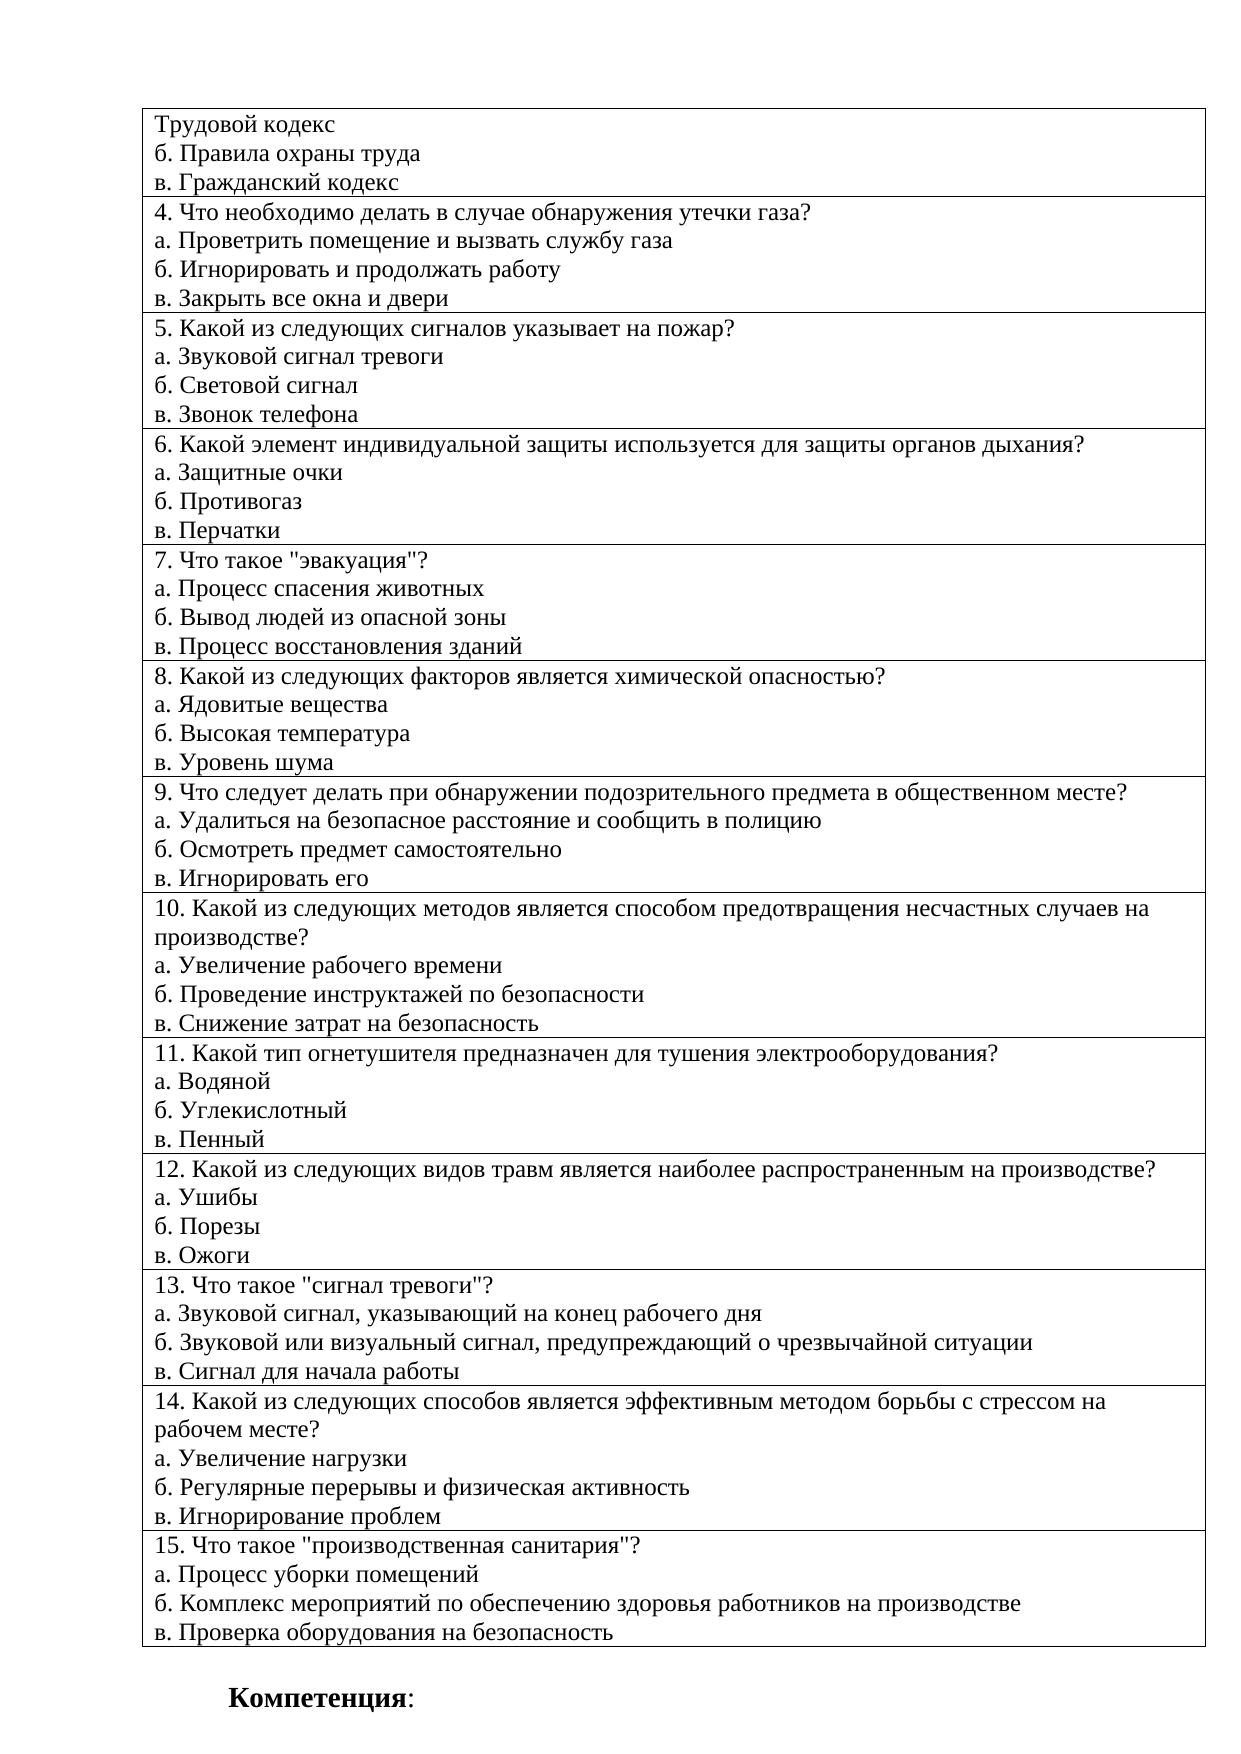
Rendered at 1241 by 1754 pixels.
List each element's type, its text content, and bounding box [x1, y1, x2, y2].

table_cell 4. Что необходимо делать в случае обнаружения утечки газа? а. Проветрить помещение и вызвать службу газа б. Игнорировать и продолжать работу в. Закрыть все окна и двери [449, 197, 1205, 312]
table_cell 5. Какой из следующих сигналов указывает на пожар? а. Звуковой сигнал тревоги б. Световой сигнал в. Звонок телефона [358, 313, 1205, 428]
table_cell 13. Что такое "сигнал тревоги"? а. Звуковой сигнал, указывающий на конец рабочего дня б. Звуковой или визуальный сигнал, предупреждающий о чрезвычайной ситуации в. Сигнал для начала работы [143, 1270, 1205, 1385]
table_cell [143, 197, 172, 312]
table_cell 10. Какой из следующих методов является способом предотвращения несчастных случаев на производстве? а. Увеличение рабочего времени б. Проведение инструктажей по безопасности в. Снижение затрат на безопасность [309, 893, 1205, 1037]
table_cell 8. Какой из следующих факторов является химической опасностью? а. Ядовитые вещества б. Высокая температура в. Уровень шума [143, 661, 1205, 776]
table_cell 14. Какой из следующих способов является эффективным методом борьбы с стрессом на рабочем месте? а. Увеличение нагрузки б. Регулярные перерывы и физическая активность в. Игнорирование проблем [143, 1386, 1205, 1529]
table_cell 11. Какой тип огнетушителя предназначен для тушения электрооборудования? а. Водяной б. Углекислотный в. Пенный [264, 1038, 1205, 1153]
text Компетенция: [154, 1680, 1194, 1714]
table_cell 3. Какой из следующих документов регулирует вопросы безопасности на производстве? а. Трудовой кодекс б. Правила охраны труда в. Гражданский кодекс [335, 109, 1205, 196]
table_cell 15. Что такое "производственная санитария"? а. Процесс уборки помещений б. Комплекс мероприятий по обеспечению здоровья работников на производстве в. Проверка оборудования на безопасность [479, 1531, 1205, 1646]
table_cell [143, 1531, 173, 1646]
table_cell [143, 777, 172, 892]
table_cell 6. Какой элемент индивидуальной защиты используется для защиты органов дыхания? а. Защитные очки б. Противогаз в. Перчатки [143, 429, 1205, 544]
table_cell 9. Что следует делать при обнаружении подозрительного предмета в общественном месте? а. Удалиться на безопасное расстояние и сообщить в полицию б. Осмотреть предмет самостоятельно в. Игнорировать его [369, 777, 1205, 892]
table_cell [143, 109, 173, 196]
table_cell 12. Какой из следующих видов травм является наиболее распространенным на производстве? а. Ушибы б. Порезы в. Ожоги [143, 1154, 1205, 1269]
table_cell 7. Что такое "эвакуация"? а. Процесс спасения животных б. Вывод людей из опасной зоны в. Процесс восстановления зданий [143, 545, 1205, 660]
